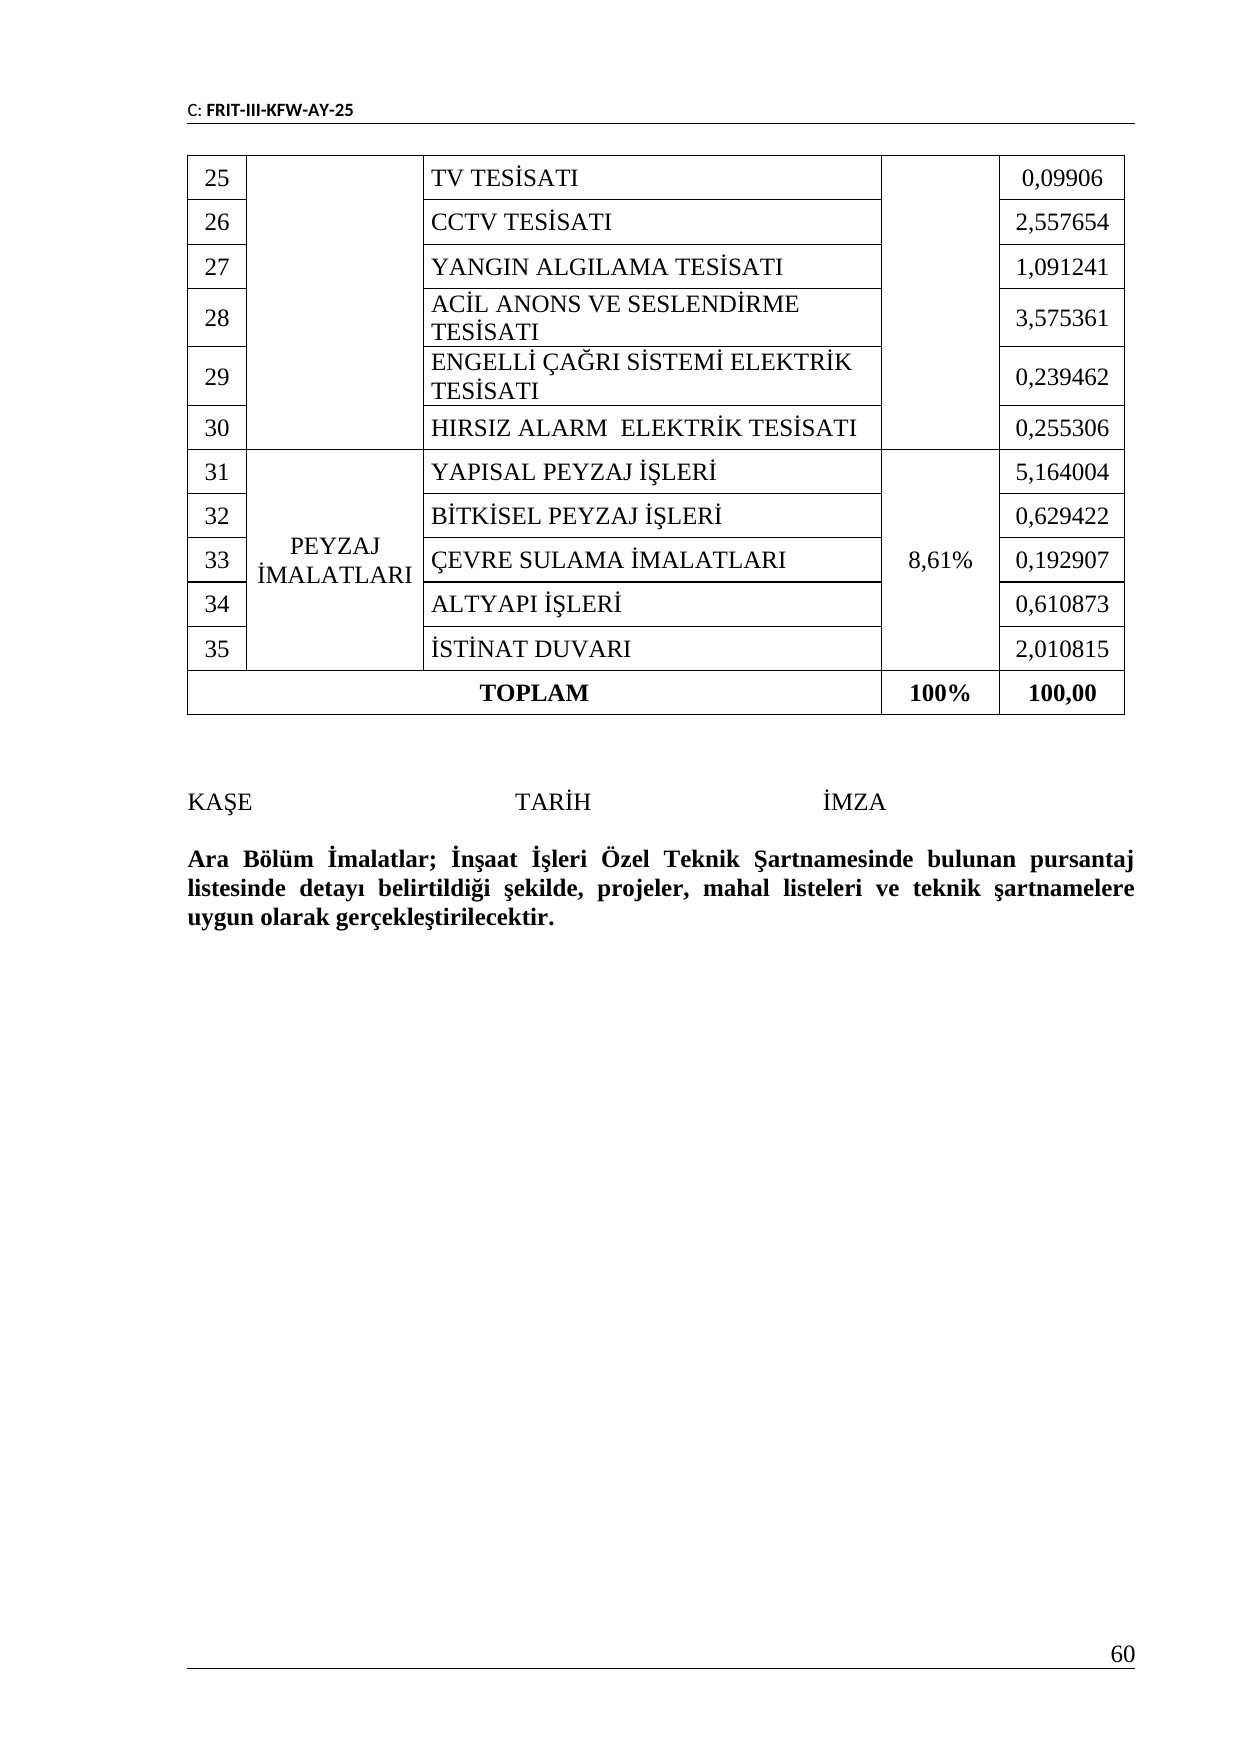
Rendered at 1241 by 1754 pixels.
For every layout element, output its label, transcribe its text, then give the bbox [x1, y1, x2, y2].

table_cell 0,610873 [1000, 583, 1124, 626]
table_cell 0,255306 [1000, 406, 1124, 449]
table_cell 2,010815 [1000, 627, 1124, 670]
text Ara Bölüm İmalatlar; İnşaat İşleri Özel Teknik Şartnamesinde bulunan pursantaj listesinde detayı belirtildiği şekilde, projeler, mahal listeleri ve teknik şartnamelere uygun olarak gerçekleştirilecektir. [187, 844, 1135, 931]
text KAŞE TARİH İMZA [187, 787, 1135, 816]
table_cell 34 [188, 583, 246, 626]
table_cell BİTKİSEL PEYZAJ İŞLERİ [424, 494, 881, 537]
table_cell ÇEVRE SULAMA İMALATLARI [424, 538, 881, 581]
table_cell CCTV TESİSATI [424, 200, 881, 243]
table_cell PEYZAJ İMALATLARI [247, 450, 423, 670]
table_cell 0,239462 [1000, 347, 1124, 405]
table_cell 0,629422 [1000, 494, 1124, 537]
table_cell 30 [188, 406, 246, 449]
table_cell 25 [188, 156, 246, 199]
table_cell 0,09906 [1000, 156, 1124, 199]
table_cell 100% [882, 671, 999, 714]
table_cell 35 [188, 627, 246, 670]
table_cell 31 [188, 450, 246, 493]
table_cell İSTİNAT DUVARI [424, 627, 881, 670]
table_cell 100,00 [1000, 671, 1124, 714]
table_cell ACİL ANONS VE SESLENDİRME TESİSATI [424, 289, 881, 346]
table_cell TOPLAM [188, 671, 881, 714]
table_cell 33 [188, 538, 246, 581]
table_cell 3,575361 [1000, 289, 1124, 346]
table_cell YAPISAL PEYZAJ İŞLERİ [424, 450, 881, 493]
table_cell 0,192907 [1000, 538, 1124, 581]
table_cell 26 [188, 200, 246, 243]
table_cell 5,164004 [1000, 450, 1124, 493]
table_cell 8,61% [882, 450, 999, 670]
table_cell 2,557654 [1000, 200, 1124, 243]
table_cell 1,091241 [1000, 245, 1124, 288]
table_cell 29 [188, 347, 246, 405]
table_cell YANGIN ALGILAMA TESİSATI [424, 245, 881, 288]
table_cell 27 [188, 245, 246, 288]
table_cell TV TESİSATI [424, 156, 881, 199]
table_cell ENGELLİ ÇAĞRI SİSTEMİ ELEKTRİK TESİSATI [424, 347, 881, 405]
table_cell 28 [188, 289, 246, 346]
table_cell ALTYAPI İŞLERİ [424, 583, 881, 626]
table_cell HIRSIZ ALARM ELEKTRİK TESİSATI [424, 406, 881, 449]
table_cell 32 [188, 494, 246, 537]
